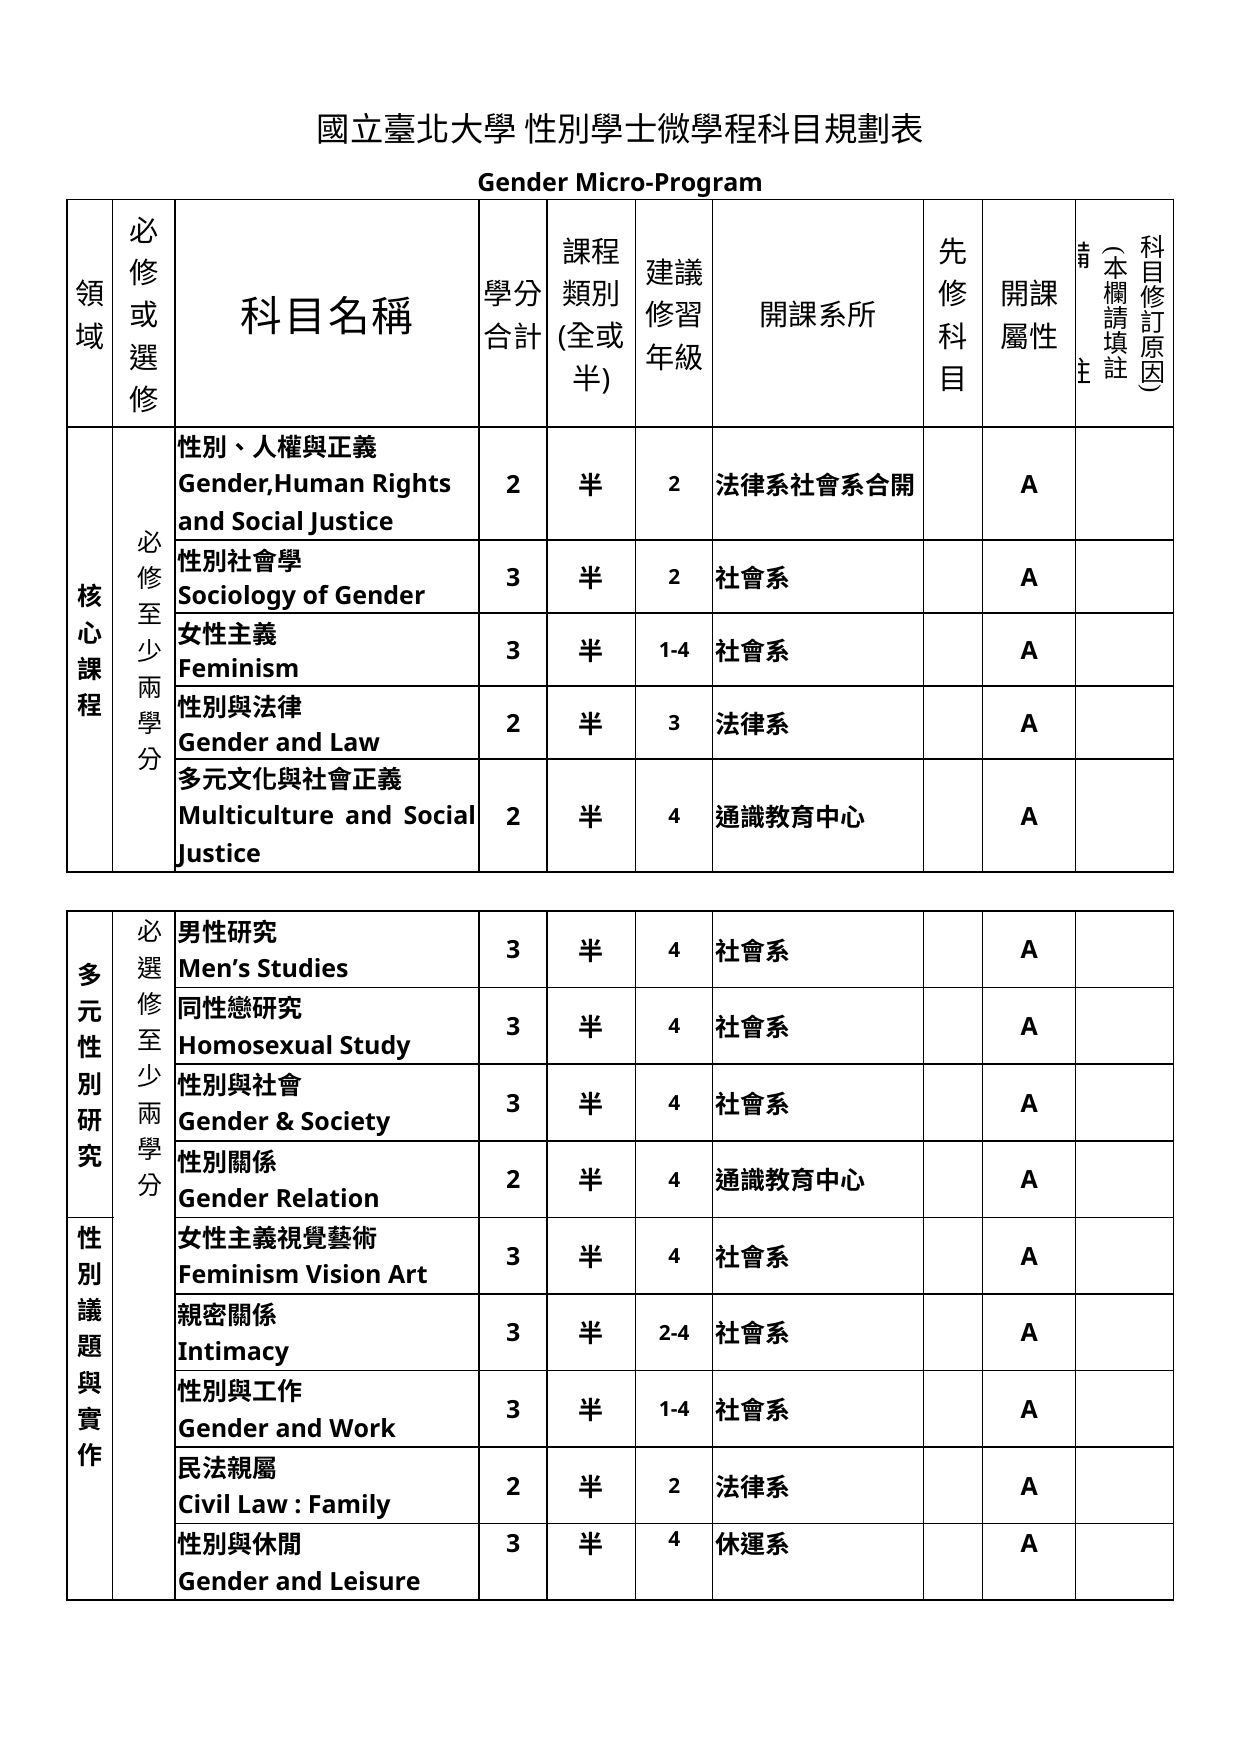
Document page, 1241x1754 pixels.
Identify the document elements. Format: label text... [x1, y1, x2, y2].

table_cell 性別、人權與正義 Gender,Human Rights and Social Justice [176, 428, 478, 539]
table_cell [924, 428, 982, 539]
table_cell 核心課程 [68, 428, 112, 871]
table_header 多元性別研究 [68, 912, 112, 1216]
table_cell A [983, 1065, 1075, 1140]
table_cell A [983, 1142, 1075, 1216]
table_cell 2 [480, 760, 546, 871]
table_cell [1076, 1295, 1173, 1369]
table_cell 民法親屬 Civil Law : Family [176, 1448, 478, 1523]
table_cell [924, 687, 982, 758]
table_cell [1076, 1142, 1173, 1216]
table_header 課程類別(全或半) [548, 200, 635, 426]
table_cell [1076, 1524, 1173, 1599]
table_cell 社會系 [713, 988, 923, 1063]
table_cell [924, 541, 982, 612]
table_cell A [983, 614, 1075, 685]
table_cell [924, 988, 982, 1063]
table_cell [1076, 988, 1173, 1063]
table_cell A [983, 1218, 1075, 1293]
table_cell 3 [480, 614, 546, 685]
table_cell [924, 1142, 982, 1216]
table_cell 2 [480, 1448, 546, 1523]
table_cell A [983, 1524, 1075, 1599]
table_cell 3 [480, 1524, 546, 1599]
table_cell 半 [548, 687, 635, 758]
table_cell [924, 1218, 982, 1293]
table_cell 半 [548, 988, 635, 1063]
table_cell 3 [480, 1295, 546, 1369]
table_cell 2 [636, 428, 712, 539]
table_cell 社會系 [713, 1295, 923, 1369]
table_cell 性別與法律 Gender and Law [176, 687, 478, 758]
table_cell 性別社會學 Sociology of Gender [176, 541, 478, 612]
table_header 4 [636, 912, 712, 987]
table_cell [1076, 614, 1173, 685]
text Gender Micro-Program [89, 164, 1152, 198]
table_cell [1076, 1371, 1173, 1446]
table_cell 通識教育中心 [713, 1142, 923, 1216]
table_cell 性別與社會 Gender & Society [176, 1065, 478, 1140]
table_header 半 [548, 912, 635, 987]
table_cell 2-4 [636, 1295, 712, 1369]
table_cell 半 [548, 541, 635, 612]
table_cell 3 [480, 541, 546, 612]
table_cell [1076, 541, 1173, 612]
table_cell 多元文化與社會正義 Multiculture and Social Justice [176, 760, 478, 871]
table_cell 半 [548, 1142, 635, 1216]
table_cell A [983, 760, 1075, 871]
table_cell 2 [480, 428, 546, 539]
table_cell 社會系 [713, 1371, 923, 1446]
table_header 科目修訂原因) (本欄請填註 備 註 [1076, 200, 1173, 426]
table_cell 3 [480, 1371, 546, 1446]
table_header [1076, 912, 1173, 987]
table_cell 通識教育中心 [713, 760, 923, 871]
table_cell 社會系 [713, 1065, 923, 1140]
table_cell [924, 1371, 982, 1446]
table_header 領域 [68, 200, 112, 426]
table_cell 法律系社會系合開 [713, 428, 923, 539]
table_cell 半 [548, 614, 635, 685]
table_cell A [983, 1448, 1075, 1523]
table_header 男性研究 Men’s Studies [176, 912, 478, 987]
table_cell A [983, 1295, 1075, 1369]
table_cell 社會系 [713, 541, 923, 612]
table_cell [924, 614, 982, 685]
table_header 必 修 或 選 修 [113, 200, 174, 426]
table_header 3 [480, 912, 546, 987]
table_cell [1076, 760, 1173, 871]
table_cell 社會系 [713, 614, 923, 685]
table_cell [1076, 1218, 1173, 1293]
table_cell 親密關係 Intimacy [176, 1295, 478, 1369]
table_cell 休運系 [713, 1524, 923, 1599]
table_cell 半 [548, 1218, 635, 1293]
table_cell 半 [548, 428, 635, 539]
table_cell 4 [636, 1142, 712, 1216]
table_cell 4 [636, 988, 712, 1063]
table_cell 4 [636, 1218, 712, 1293]
table_cell [1076, 687, 1173, 758]
table_cell 1-4 [636, 1371, 712, 1446]
table_cell A [983, 988, 1075, 1063]
table_cell [924, 1524, 982, 1599]
table_cell 性別與休閒 Gender and Leisure [176, 1524, 478, 1599]
table_header 社會系 [713, 912, 923, 987]
table_cell 2 [636, 541, 712, 612]
table_cell A [983, 687, 1075, 758]
table_cell 性別議題與實作 [68, 1218, 112, 1599]
table_cell 3 [480, 1218, 546, 1293]
table_header [924, 912, 982, 987]
table_header 建議修習年級 [636, 200, 712, 426]
table_cell [924, 1448, 982, 1523]
table_cell 3 [480, 1065, 546, 1140]
table_cell A [983, 428, 1075, 539]
table_cell [1076, 1065, 1173, 1140]
table_cell 必修 至少兩學分 [113, 428, 174, 871]
table_cell 2 [636, 1448, 712, 1523]
table_cell 半 [548, 1524, 635, 1599]
table_cell 同性戀研究 Homosexual Study [176, 988, 478, 1063]
text 國立臺北大學 性別學士微學程科目規劃表 [89, 89, 1152, 164]
table_cell [1076, 428, 1173, 539]
table_header A [983, 912, 1075, 987]
table_cell 半 [548, 1295, 635, 1369]
table_header 必選修至少兩學分 [113, 912, 174, 1599]
table_header 科目名稱 [176, 200, 478, 426]
table_cell 1-4 [636, 614, 712, 685]
table_cell 4 [636, 1524, 712, 1599]
table_cell 法律系 [713, 1448, 923, 1523]
table_cell 社會系 [713, 1218, 923, 1293]
table_header 學分合計 [480, 200, 546, 426]
table_cell 女性主義 Feminism [176, 614, 478, 685]
table_cell 法律系 [713, 687, 923, 758]
table_cell 性別與工作 Gender and Work [176, 1371, 478, 1446]
table_cell 半 [548, 1065, 635, 1140]
table_cell 3 [636, 687, 712, 758]
table_cell A [983, 1371, 1075, 1446]
table_cell [924, 760, 982, 871]
table_cell 2 [480, 687, 546, 758]
table_cell [924, 1295, 982, 1369]
table_header 開課系所 [713, 200, 923, 426]
table_cell 半 [548, 1448, 635, 1523]
table_cell [1076, 1448, 1173, 1523]
table_cell 3 [480, 988, 546, 1063]
table_cell 2 [480, 1142, 546, 1216]
table_cell 半 [548, 760, 635, 871]
table_cell 女性主義視覺藝術 Feminism Vision Art [176, 1218, 478, 1293]
table_header 開課屬性 [983, 200, 1075, 426]
table_cell 4 [636, 760, 712, 871]
table_cell 半 [548, 1371, 635, 1446]
table_cell 性別關係 Gender Relation [176, 1142, 478, 1216]
table_cell A [983, 541, 1075, 612]
table_cell 4 [636, 1065, 712, 1140]
table_cell [924, 1065, 982, 1140]
table_header 先 修 科 目 [924, 200, 982, 426]
